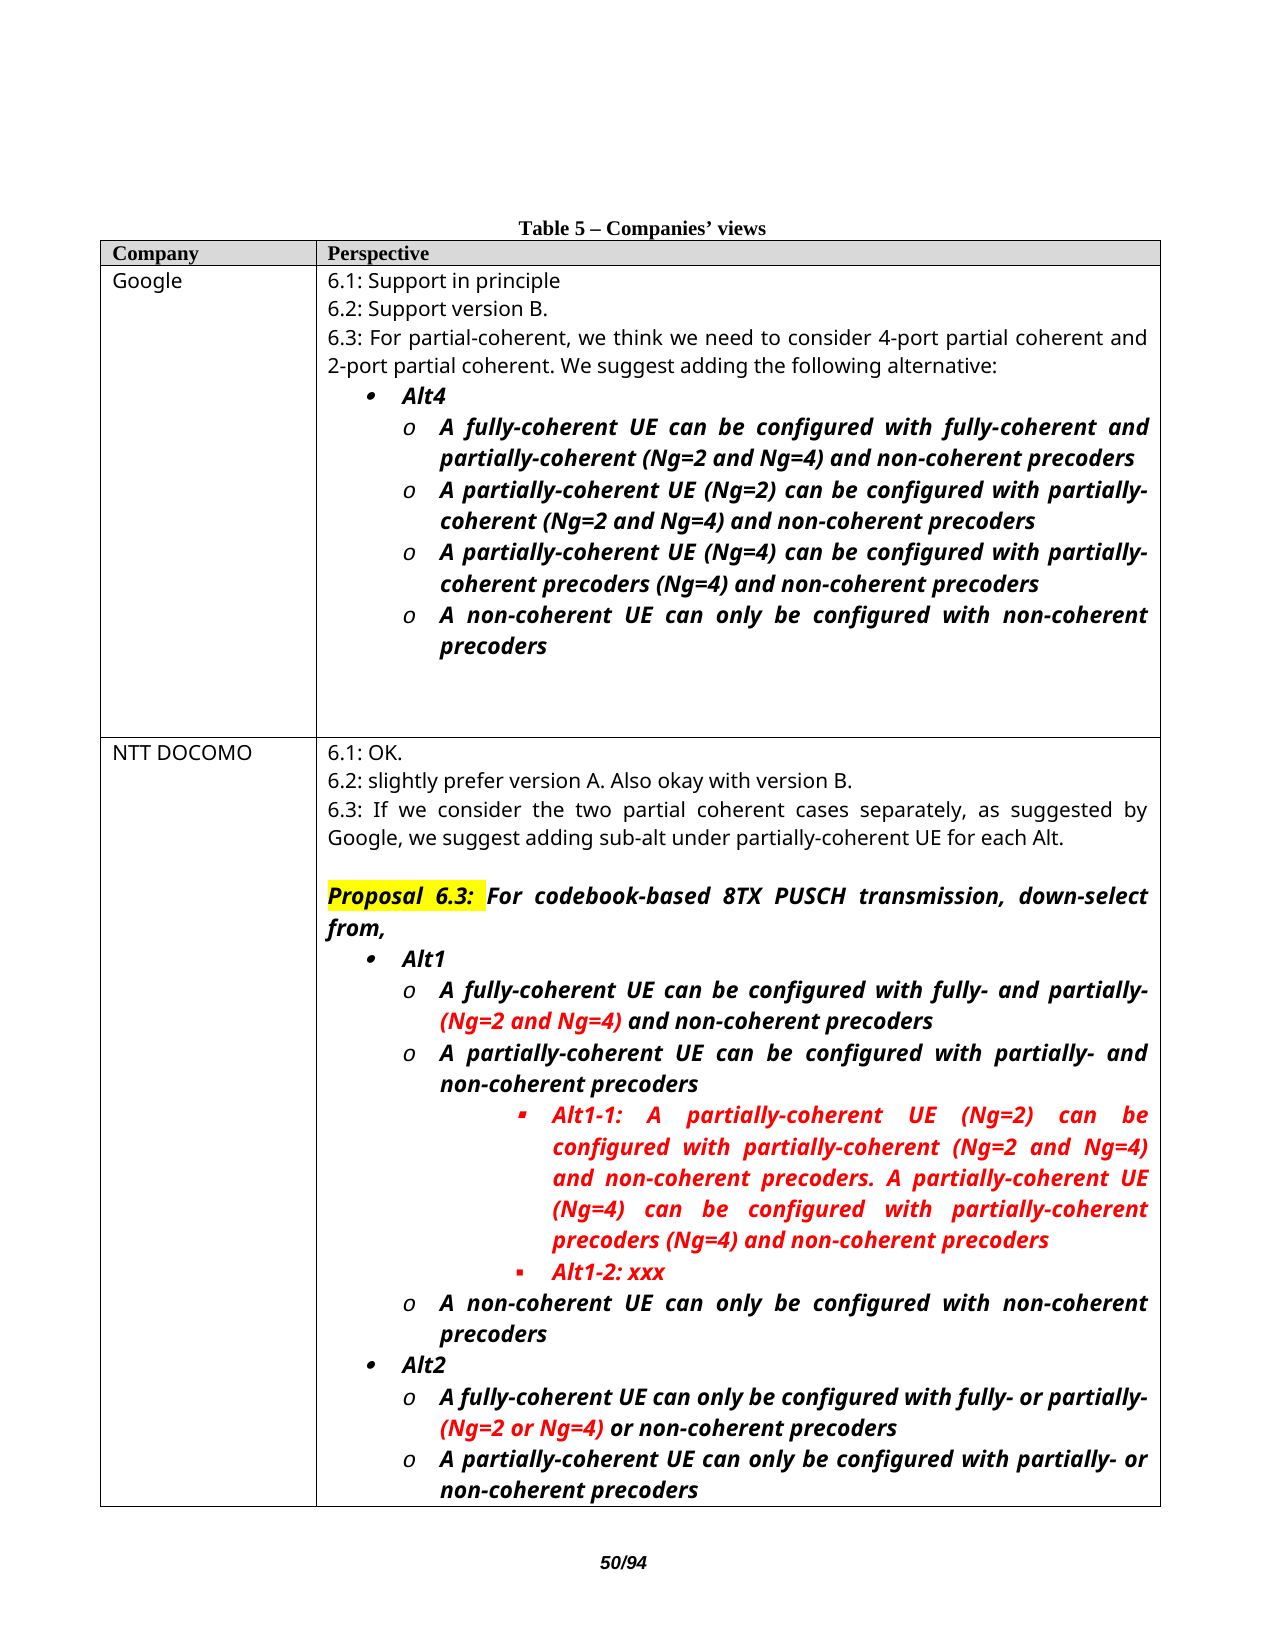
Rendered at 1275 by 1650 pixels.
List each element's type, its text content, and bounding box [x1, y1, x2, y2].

table_cell NTT DOCOMO [101, 738, 316, 1506]
table_header Company [101, 241, 316, 265]
table_header Perspective [317, 241, 1160, 265]
table_cell Google [101, 266, 316, 737]
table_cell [317, 738, 1160, 1506]
table_cell 6.1: Support in principle 6.2: Support version B. 6.3: For partial-coherent, we think we need to consider 4-port partial coherent and 2-port partial coherent. We suggest adding the following alternative: Alt4 A fully-coherent UE can be configured with fully-coherent and partially-coherent (Ng=2 and Ng=4) and non-coherent precoders A partially-coherent UE (Ng=2) can be configured with partially-coherent (Ng=2 and Ng=4) and non-coherent precoders A partially-coherent UE (Ng=4) can be configured with partially-coherent precoders (Ng=4) and non-coherent precoders A non-coherent UE can only be configured with non-coherent precoders [317, 266, 1160, 737]
